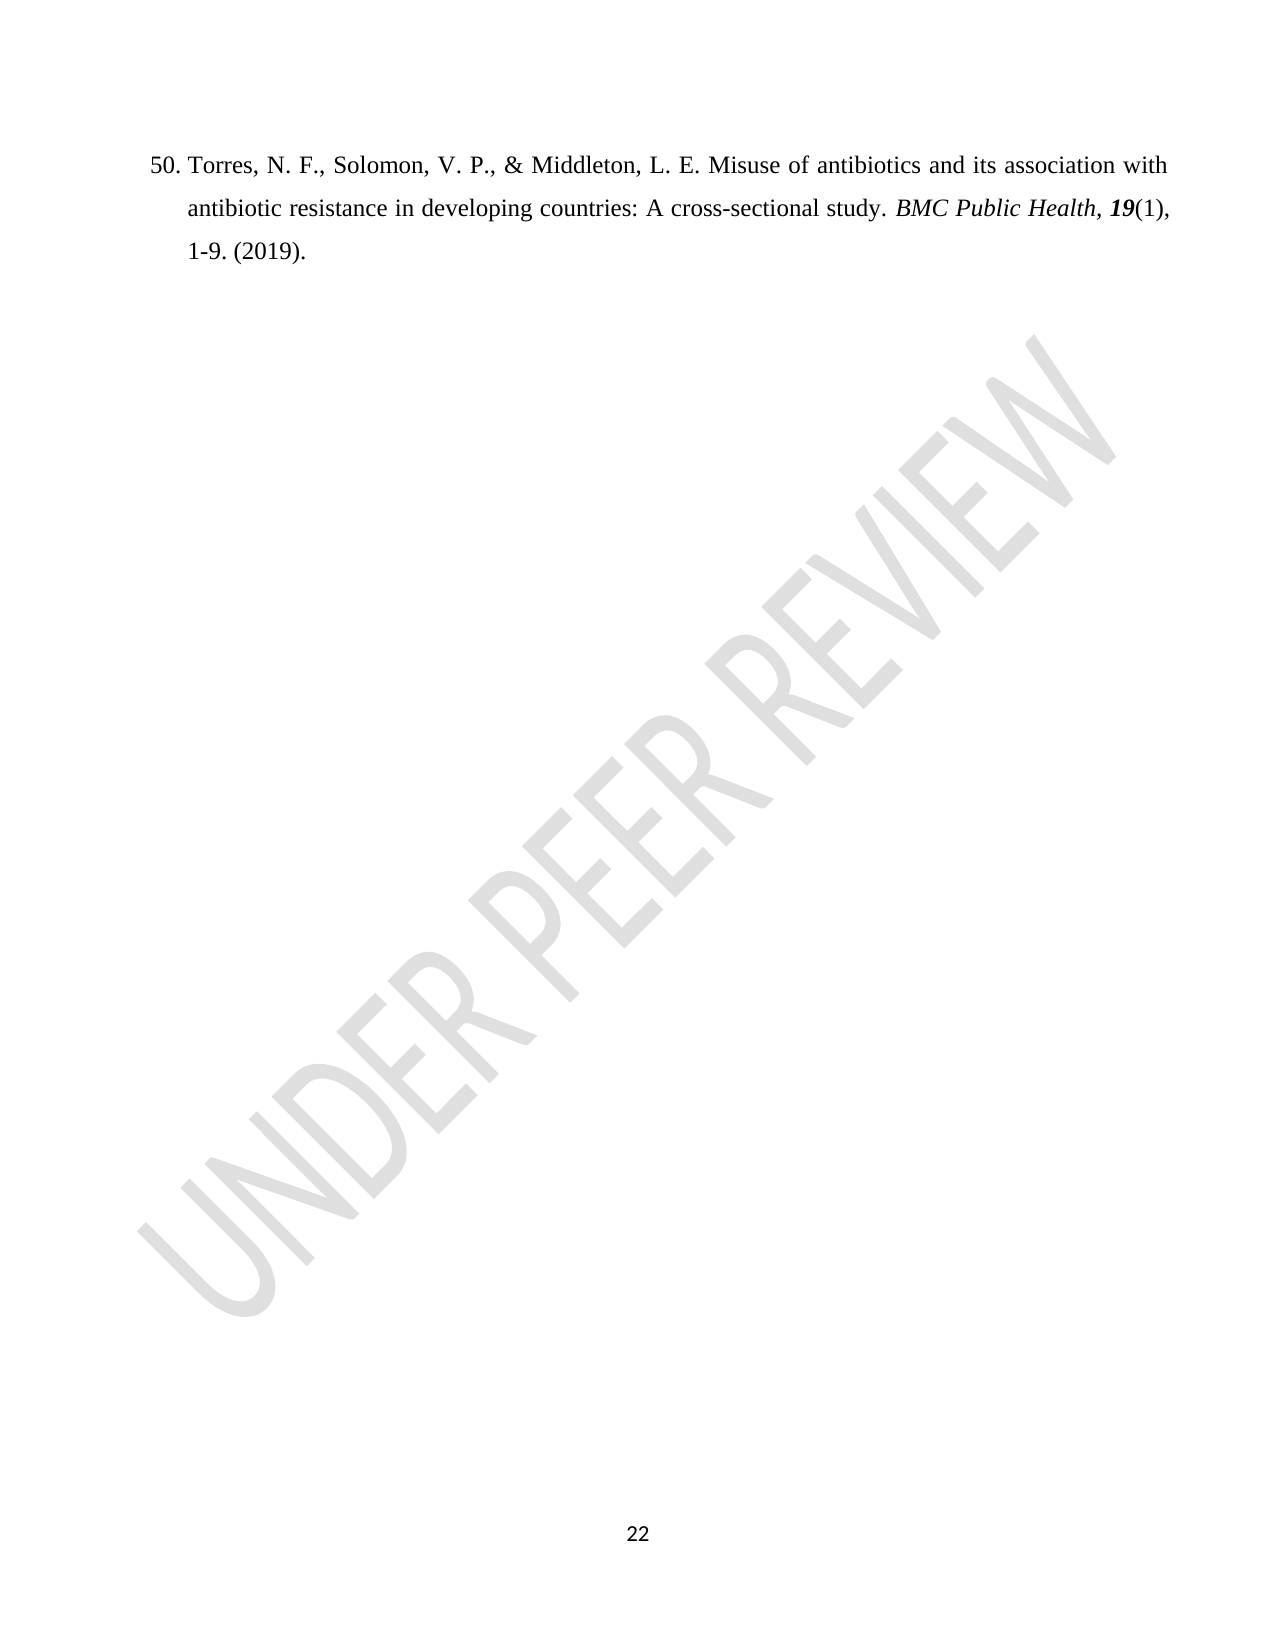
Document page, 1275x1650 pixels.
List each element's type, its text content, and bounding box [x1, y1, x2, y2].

list Torres, N. F., Solomon, V. P., & Middleton, L. E. Misuse of antibiotics and its association with antibiotic resistance in developing countries: A cross-sectional study. BMC Public Health, 19(1), 1-9. (2019). [150, 150, 1170, 265]
